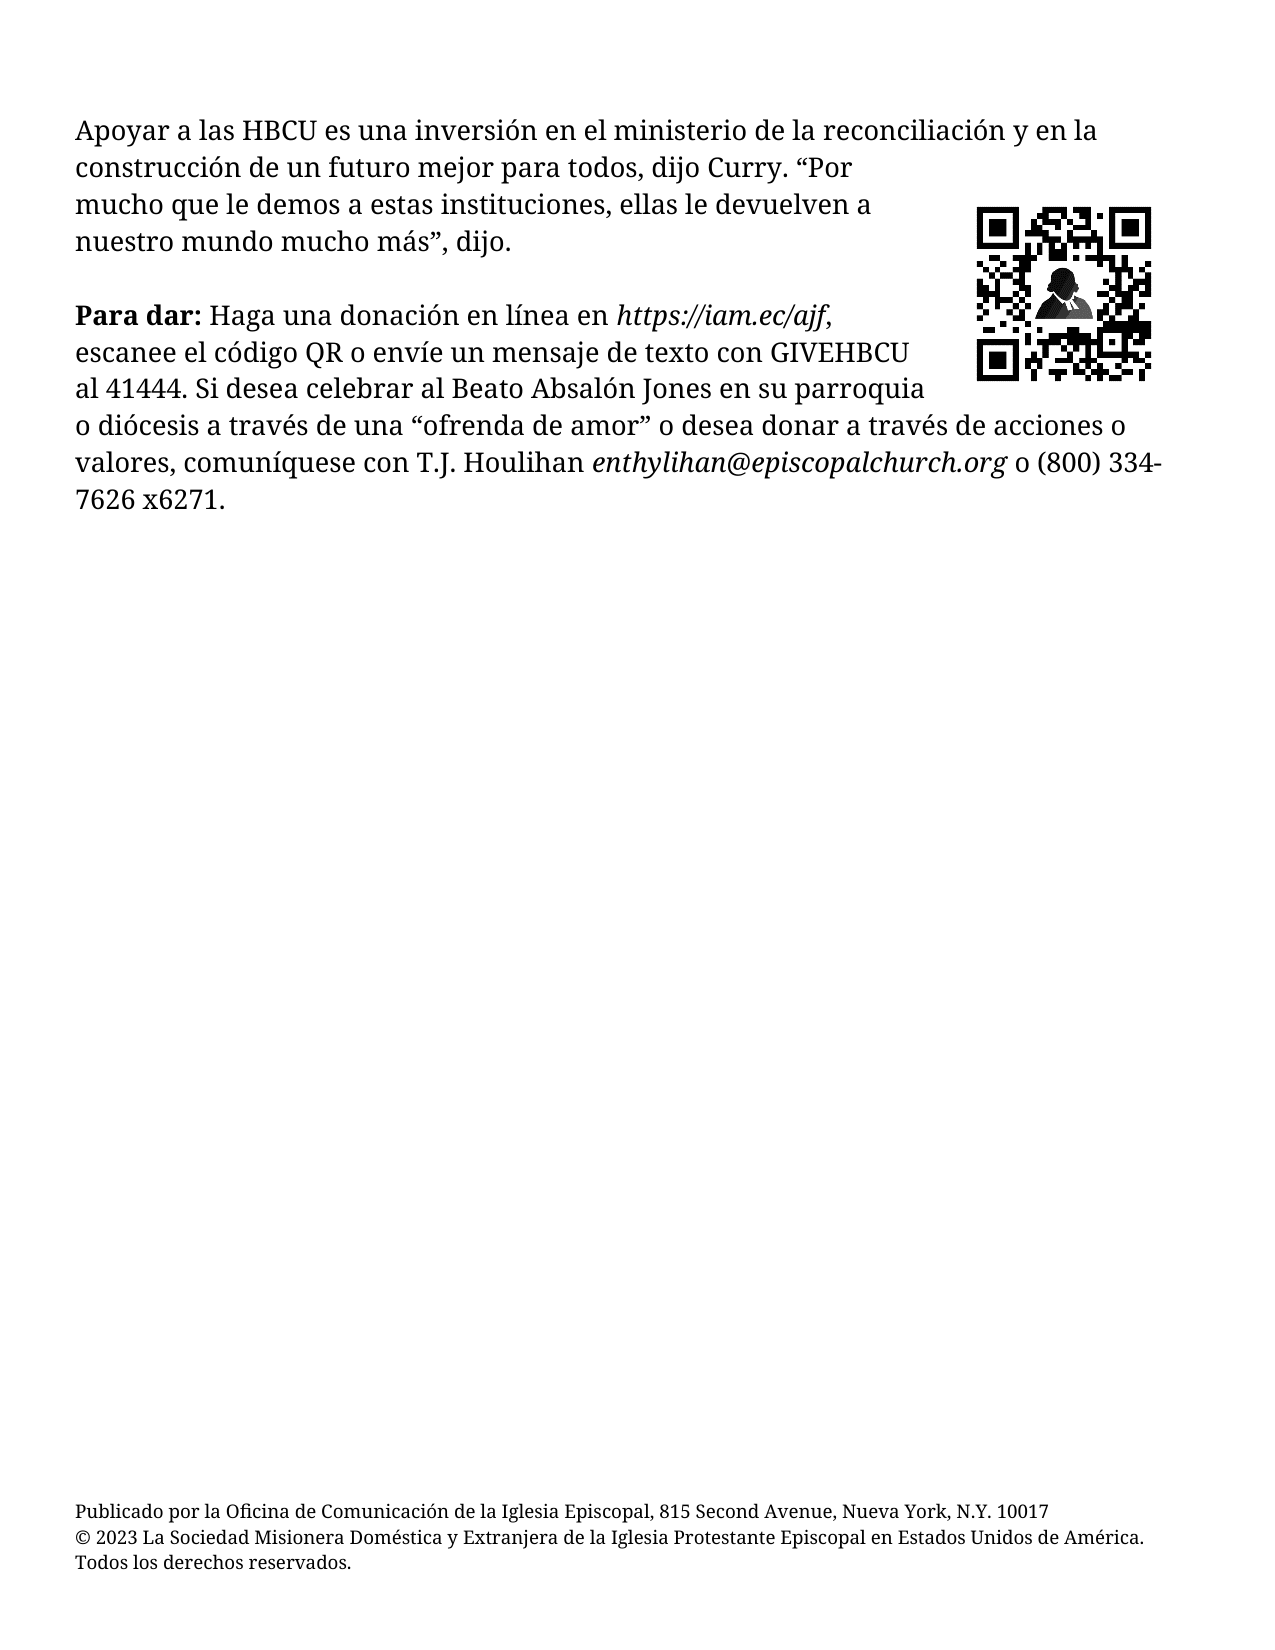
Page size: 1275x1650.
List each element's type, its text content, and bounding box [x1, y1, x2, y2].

text Para dar: Haga una donación en línea en https://iam.ec/ajf, escanee el código QR o envíe un mensaje de texto con GIVEHBCU al 41444. Si desea celebrar al Beato Absalón Jones en su parroquia o diócesis a través de una “ofrenda de amor” o desea donar a través de acciones o valores, comuníquese con T.J. Houlihan enthylihan@episcopalchurch.org o (800) 334-7626 x6271. [75, 296, 1200, 517]
picture [952, 182, 1175, 405]
text Apoyar a las HBCU es una inversión en el ministerio de la reconciliación y en la construcción de un futuro mejor para todos, dijo Curry. “Por mucho que le demos a estas instituciones, ellas le devuelven a nuestro mundo mucho más”, dijo. [75, 112, 1200, 259]
